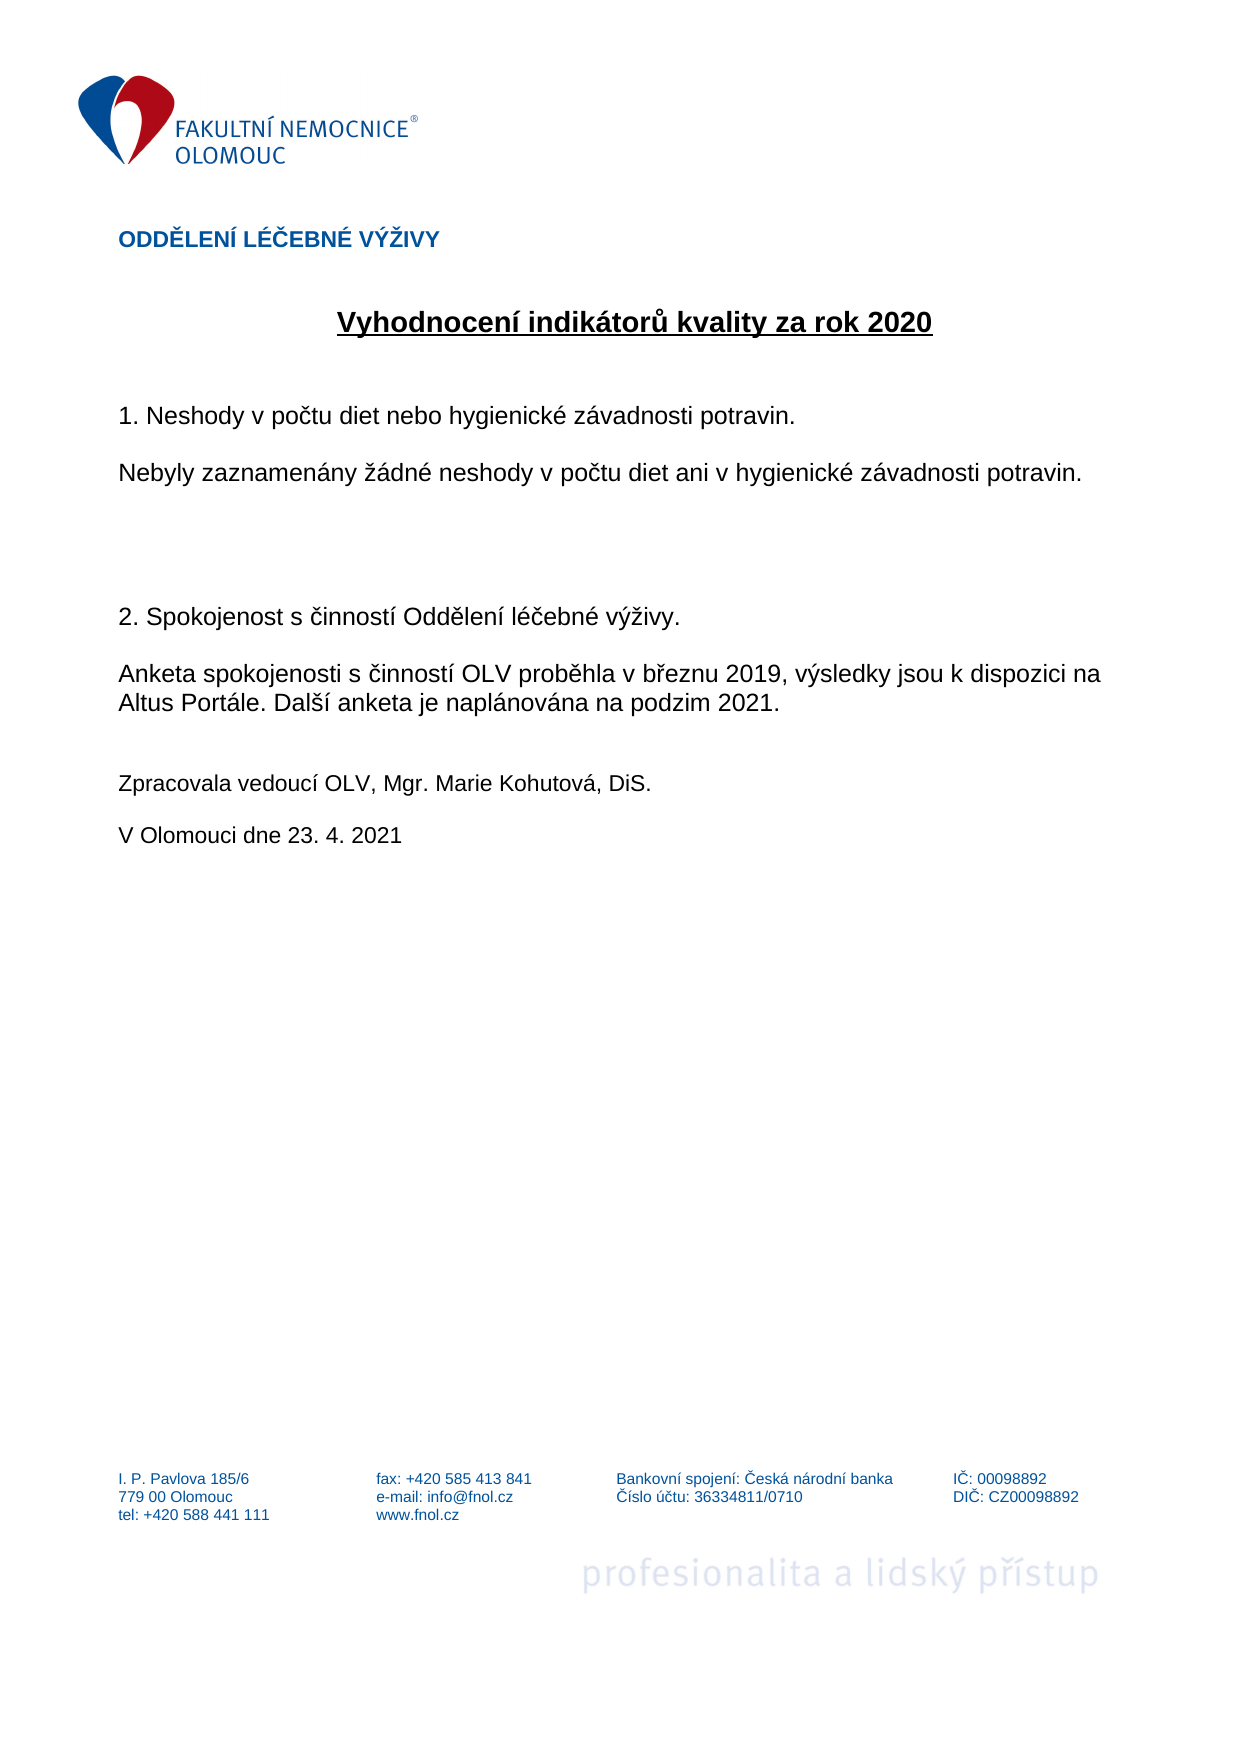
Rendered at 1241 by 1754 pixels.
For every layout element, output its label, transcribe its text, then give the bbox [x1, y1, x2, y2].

text V Olomouci dne 23. 4. 2021 [118, 822, 1152, 849]
picture [116, 1485, 1151, 1670]
text Anketa spokojenosti s činností OLV proběhla v březnu 2019, výsledky jsou k dispozici na Altus Portále. Další anketa je naplánována na podzim 2021. [118, 659, 1152, 717]
text 1. Neshody v počtu diet nebo hygienické závadnosti potravin. [118, 401, 1152, 429]
picture [76, 73, 419, 164]
text Nebyly zaznamenány žádné neshody v počtu diet ani v hygienické závadnosti potravin. [118, 458, 1152, 487]
text ODDĚLENÍ LÉČEBNÉ VÝŽIVY [118, 226, 1152, 252]
text 2. Spokojenost s činností Oddělení léčebné výživy. [118, 602, 1152, 631]
text Zpracovala vedoucí OLV, Mgr. Marie Kohutová, DiS. [118, 769, 1152, 796]
text Vyhodnocení indikátorů kvality za rok 2020 [118, 305, 1152, 338]
